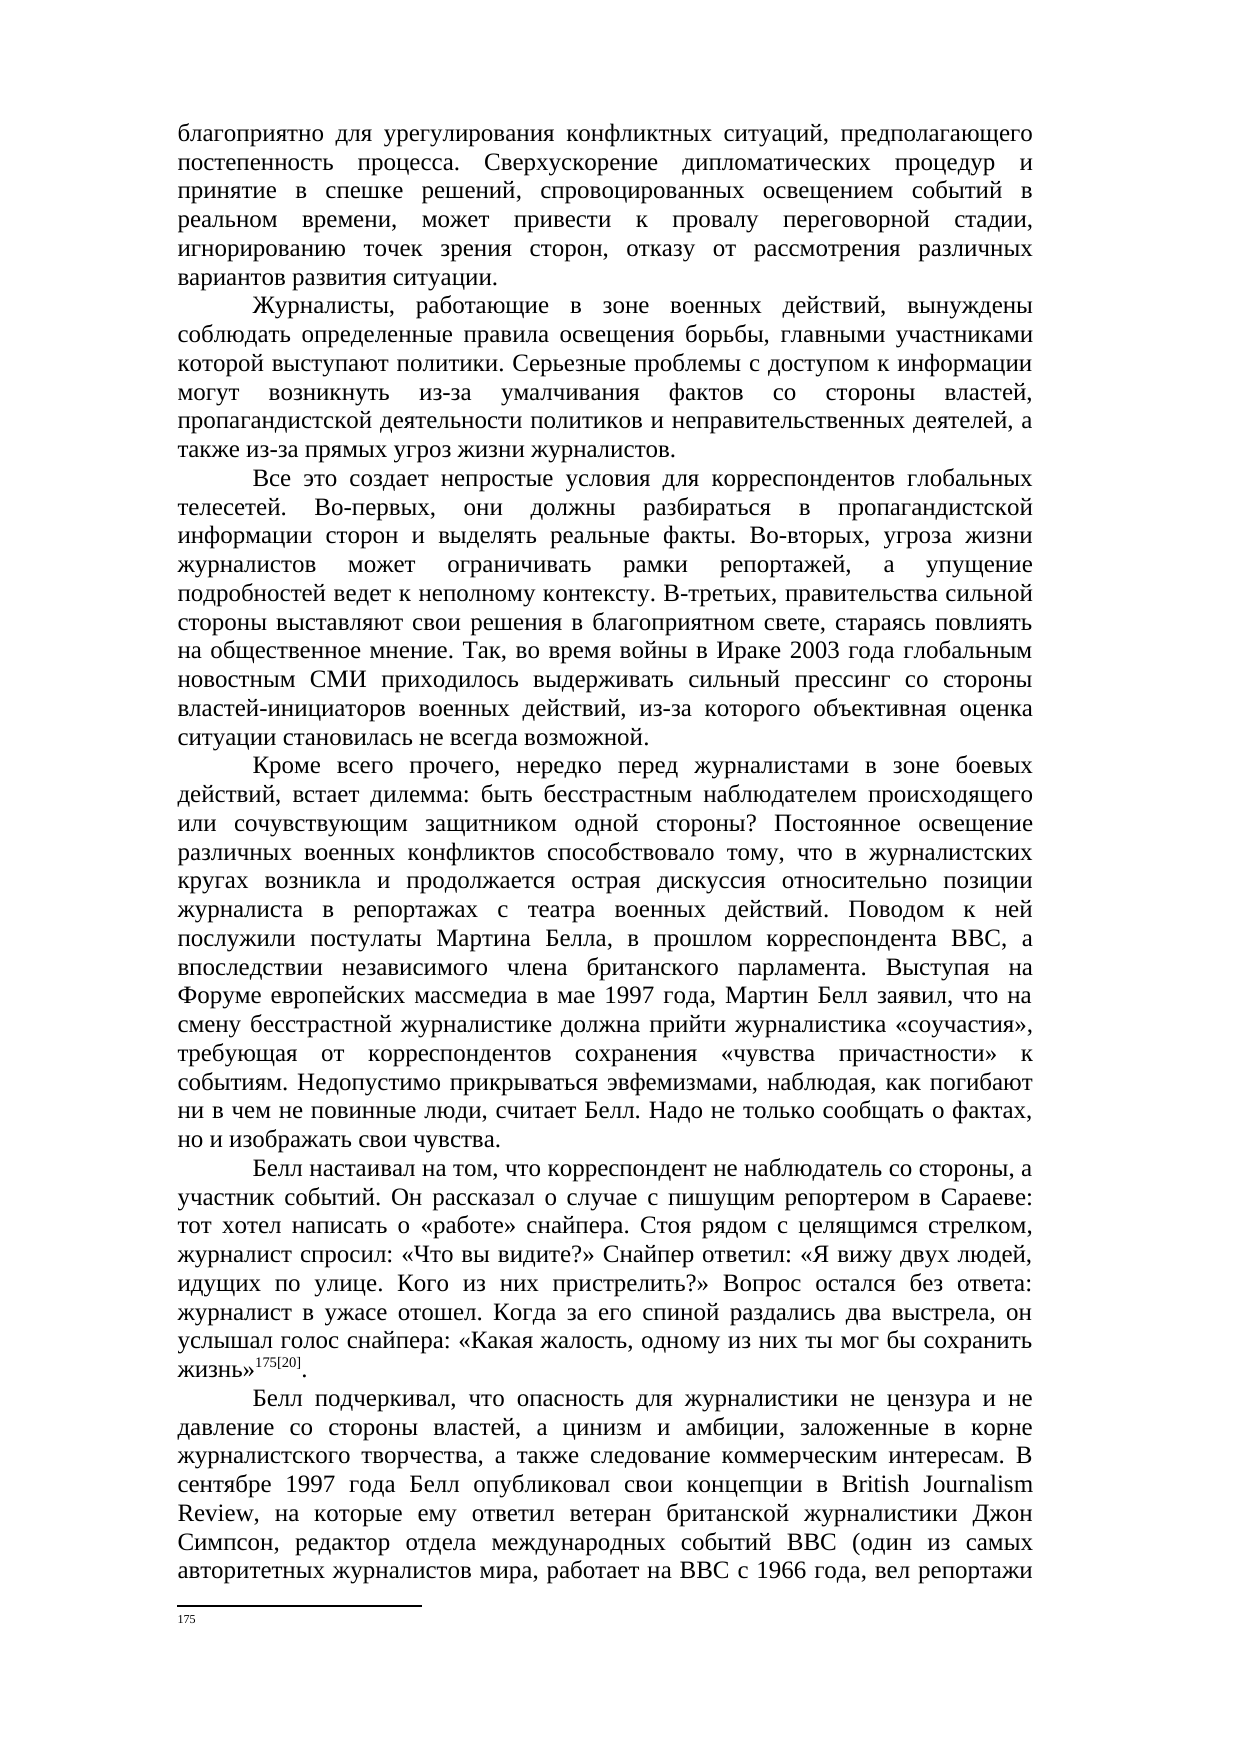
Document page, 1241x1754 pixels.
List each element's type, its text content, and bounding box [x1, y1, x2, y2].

text Белл настаивал на том, что корреспондент не наблюдатель со стороны, а участник событий. Он рассказал о случае с пишущим репортером в Сараеве: тот хотел написать о «работе» снайпера. Стоя рядом с целящимся стрелком, журналист спросил: «Что вы видите?» Снайпер ответил: «Я вижу двух людей, идущих по улице. Кого из них пристрелить?» Вопрос остался без ответа: журналист в ужасе отошел. Когда за его спиной раздались два выстрела, он услышал голос снайпера: «Какая жалость, одному из них ты мог бы сохранить жизнь»[20]. [177, 1153, 1033, 1383]
text Все это создает непростые условия для корреспондентов глобальных телесетей. Во-первых, они должны разбираться в пропагандистской информации сторон и выделять реальные факты. Во-вторых, угроза жизни журналистов может ограничивать рамки репортажей, а упущение подробностей ведет к неполному контексту. В-третьих, правительства сильной стороны выставляют свои решения в благоприятном свете, стараясь повлиять на общественное мнение. Так, во время войны в Ираке 2003 года глобальным новостным СМИ приходилось выдерживать сильный прессинг со стороны властей-инициаторов военных действий, из-за которого объективная оценка ситуации становилась не всегда возможной. [177, 463, 1033, 751]
text Журналисты, работающие в зоне военных действий, вынуждены соблюдать определенные правила освещения борьбы, главными участниками которой выступают политики. Серьезные проблемы с доступом к информации могут возникнуть из-за умалчивания фактов со стороны властей, пропагандистской деятельности политиков и неправительственных деятелей, а также из-за прямых угроз жизни журналистов. [177, 291, 1033, 463]
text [177, 118, 1033, 291]
text Кроме всего прочего, нередко перед журналистами в зоне боевых действий, встает дилемма: быть бесстрастным наблюдателем происходящего или сочувствующим защитником одной стороны? Постоянное освещение различных военных конфликтов способствовало тому, что в журналистских кругах возникла и продолжается острая дискуссия относительно позиции журналиста в репортажах с театра военных действий. Поводом к ней послужили постулаты Мартина Белла, в прошлом корреспондента ВВС, а впоследствии независимого члена британского парламента. Выступая на Форуме европейских массмедиа в мае 1997 года, Мартин Белл заявил, что на смену бесстрастной журналистике должна прийти журналистика «соучастия», требующая от корреспондентов сохранения «чувства причастности» к событиям. Недопустимо прикрываться эвфемизмами, наблюдая, как погибают ни в чем не повинные люди, считает Белл. Надо не только сообщать о фактах, но и изображать свои чувства. [177, 751, 1033, 1153]
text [177, 1383, 1033, 1584]
